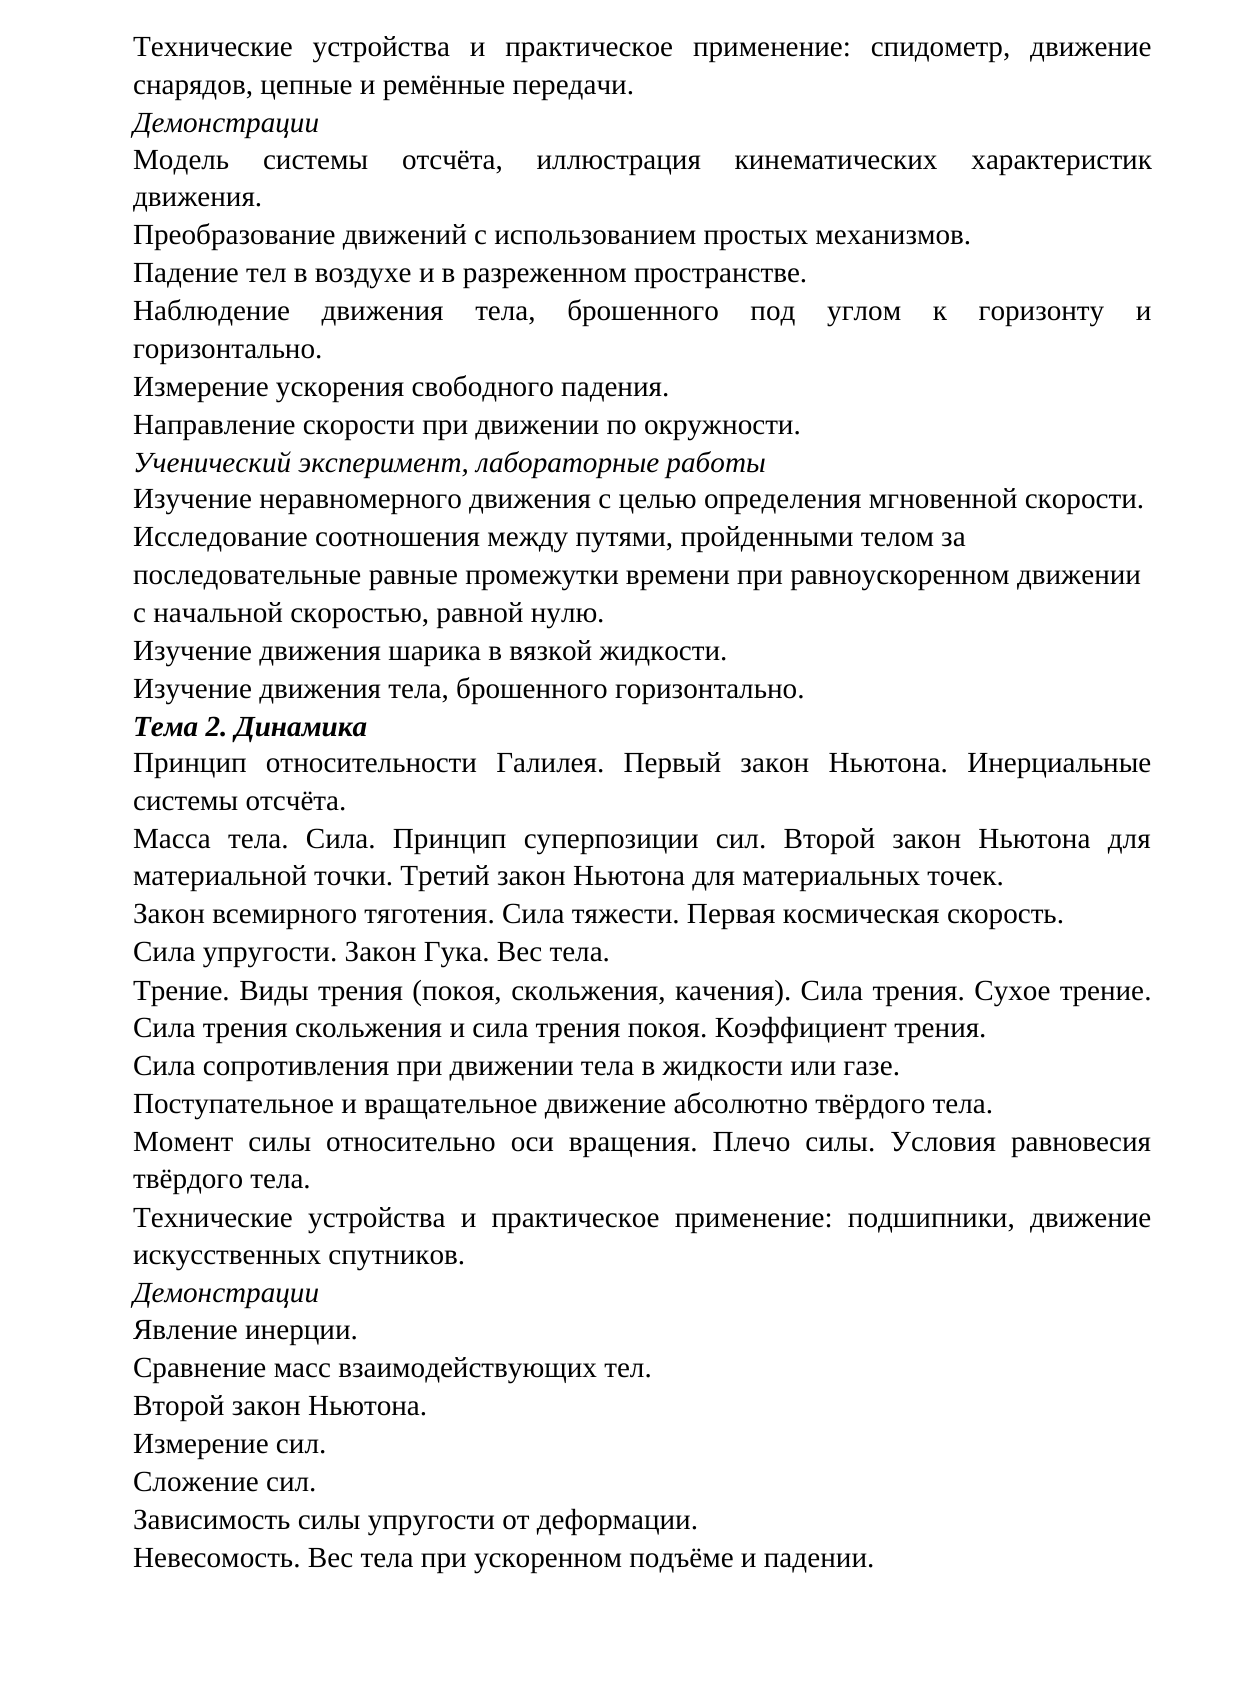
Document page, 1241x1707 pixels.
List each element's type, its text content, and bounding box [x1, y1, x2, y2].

text Измерение сил. [133, 1426, 1152, 1459]
text Ученический эксперимент, лабораторные работы [133, 445, 997, 478]
text Зависимость силы упругости от деформации. [133, 1502, 1152, 1536]
text Технические устройства и практическое применение: спидометр, движение снарядов, цепные и ремённые передачи. [133, 29, 1152, 101]
text Принцип относительности Галилея. Первый закон Ньютона. Инерциальные системы отсчёта. [133, 746, 1152, 817]
text Сила сопротивления при движении тела в жидкости или газе. [133, 1048, 1152, 1082]
text Явление инерции. [133, 1312, 1152, 1345]
text Падение тел в воздухе и в разреженном пространстве. [133, 255, 1152, 289]
text Преобразование движений с использованием простых механизмов. [133, 217, 1152, 251]
text Масса тела. Сила. Принцип суперпозиции сил. Второй закон Ньютона для материальной точки. Третий закон Ньютона для материальных точек. [133, 821, 1152, 892]
text Сложение сил. [133, 1464, 1152, 1497]
text Изучение движения шарика в вязкой жидкости. [133, 633, 1152, 667]
text Поступательное и вращательное движение абсолютно твёрдого тела. [133, 1086, 1152, 1120]
text Измерение ускорения свободного падения. [133, 369, 1152, 402]
text Демонстрации [133, 105, 997, 139]
text Трение. Виды трения (покоя, скольжения, качения). Сила трения. Сухое трение. Сила трения скольжения и сила трения покоя. Коэффициент трения. [133, 973, 1152, 1044]
text Сила упругости. Закон Гука. Вес тела. [133, 934, 1152, 968]
text Исследование соотношения между путями, пройденными телом за последовательные равные промежутки времени при равноускоренном движении с начальной скоростью, равной нулю. [133, 519, 1154, 629]
text Направление скорости при движении по окружности. [133, 407, 1152, 440]
text Момент силы относительно оси вращения. Плечо силы. Условия равновесия твёрдого тела. [133, 1124, 1152, 1195]
text Технические устройства и практическое применение: подшипники, движение искусственных спутников. [133, 1200, 1152, 1271]
text Закон всемирного тяготения. Сила тяжести. Первая космическая скорость. [133, 897, 1152, 930]
text Невесомость. Вес тела при ускоренном подъёме и падении. [133, 1540, 1152, 1573]
text Демонстрации [133, 1275, 997, 1309]
text Изучение неравномерного движения с целью определения мгновенной скорости. [133, 482, 1152, 515]
text Модель системы отсчёта, иллюстрация кинематических характеристик движения. [133, 142, 1152, 213]
text Тема 2. Динамика [133, 709, 1154, 743]
text Второй закон Ньютона. [133, 1388, 1152, 1421]
text Изучение движения тела, брошенного горизонтально. [133, 671, 1152, 705]
text Сравнение масс взаимодействующих тел. [133, 1350, 1152, 1383]
text Наблюдение движения тела, брошенного под углом к горизонту и горизонтально. [133, 293, 1152, 364]
